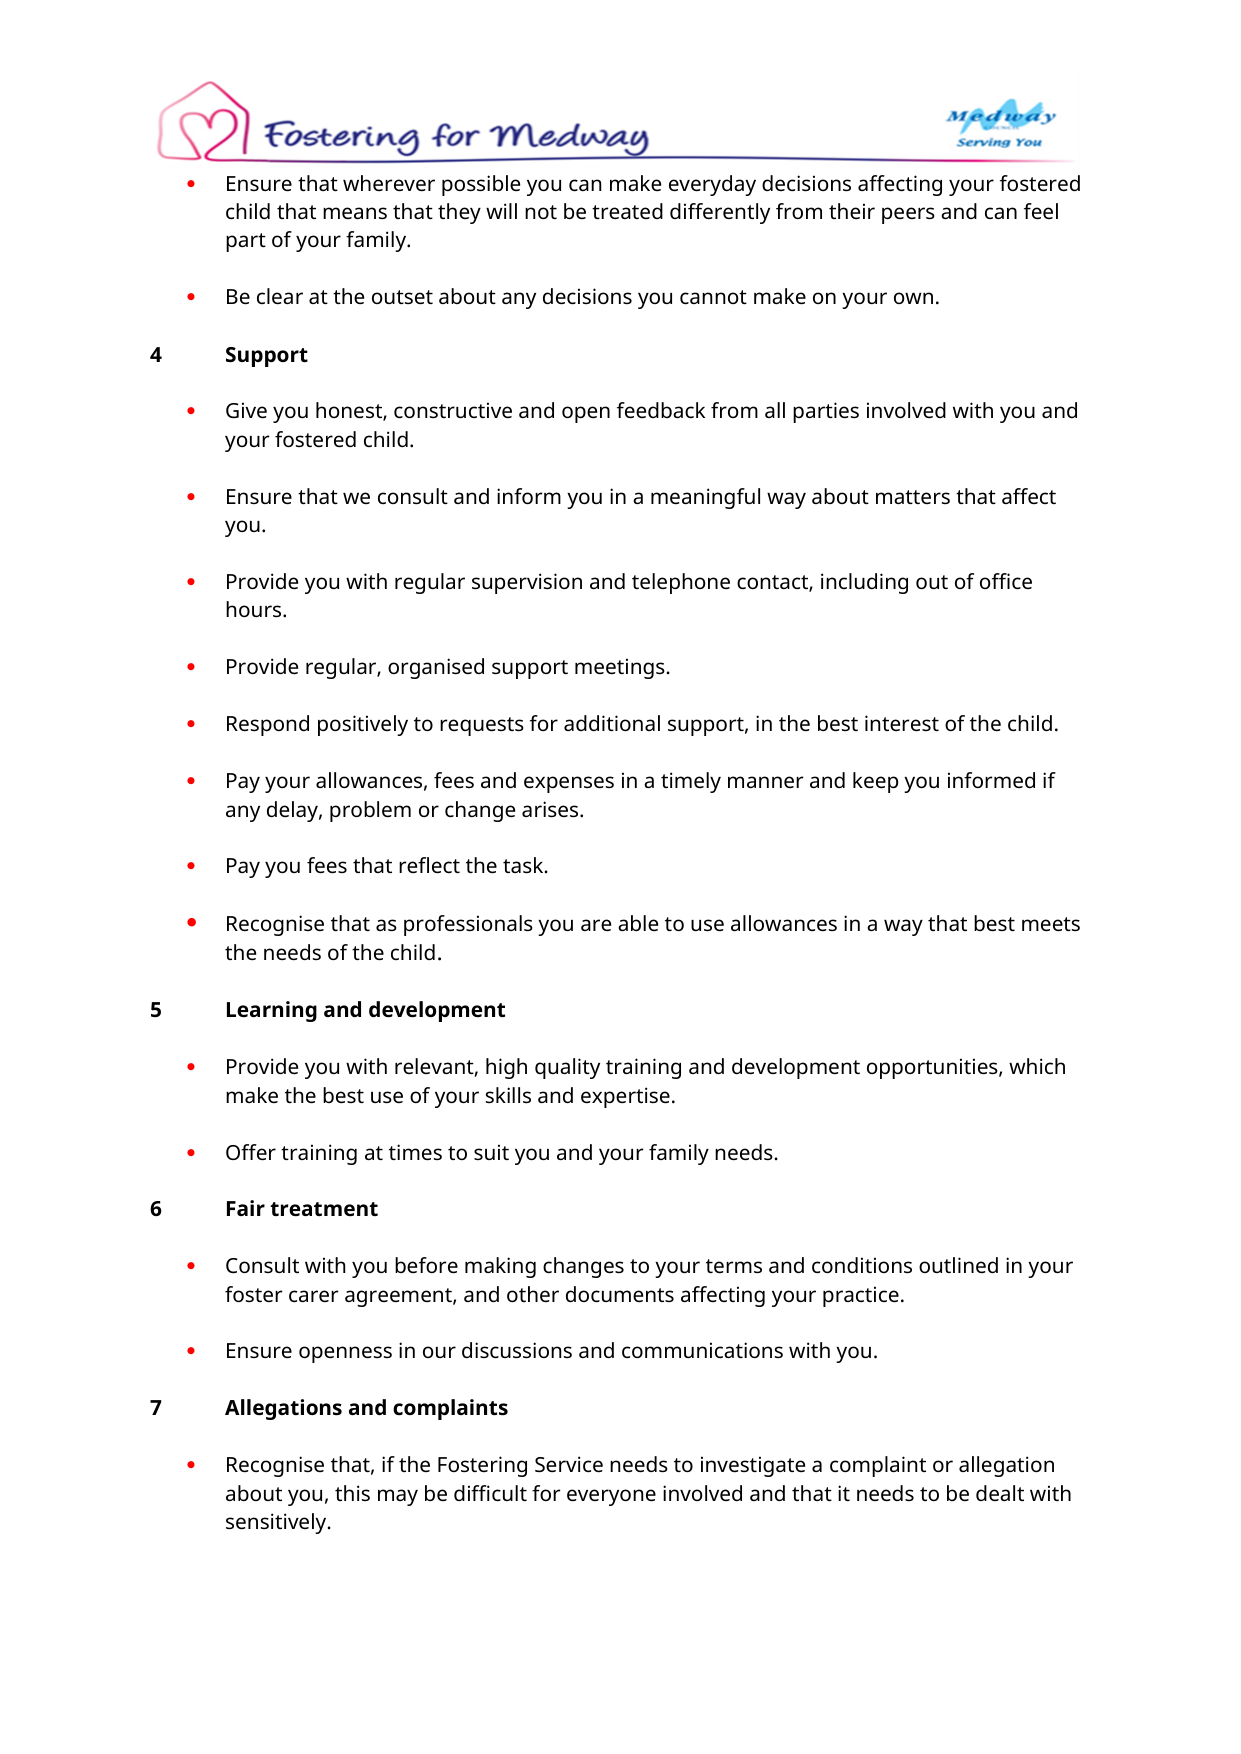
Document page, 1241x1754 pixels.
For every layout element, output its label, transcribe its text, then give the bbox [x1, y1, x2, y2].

list Ensure that we consult and inform you in a meaningful way about matters that affect you. [187, 482, 1090, 539]
list Ensure that wherever possible you can make everyday decisions affecting your fostered child that means that they will not be treated differently from their peers and can feel part of your family. [187, 169, 1090, 254]
list Be clear at the outset about any decisions you cannot make on your own. [187, 282, 1090, 311]
list Respond positively to requests for additional support, in the best interest of the child. [187, 709, 1090, 738]
list Give you honest, constructive and open feedback from all parties involved with you and your fostered child. [187, 397, 1090, 453]
list Pay you fees that reflect the task. [187, 852, 1090, 880]
list Pay your allowances, fees and expenses in a timely manner and keep you informed if any delay, problem or change arises. [187, 766, 1090, 823]
text 7 Allegations and complaints [150, 1393, 1090, 1422]
list Consult with you before making changes to your terms and conditions outlined in your foster carer agreement, and other documents affecting your practice. [187, 1251, 1090, 1308]
text 5 Learning and development [150, 995, 1090, 1024]
list Provide regular, organised support meetings. [187, 652, 1090, 681]
text 6 Fair treatment [150, 1194, 1090, 1223]
list Provide you with relevant, high quality training and development opportunities, which make the best use of your skills and expertise. [187, 1052, 1090, 1109]
list Offer training at times to suit you and your family needs. [187, 1138, 1090, 1166]
list Recognise that, if the Fostering Service needs to investigate a complaint or allegation about you, this may be difficult for everyone involved and that it needs to be dealt with sensitively. [187, 1450, 1090, 1536]
list Ensure openness in our discussions and communications with you. [187, 1337, 1090, 1365]
text 4 Support [150, 340, 1090, 368]
list Provide you with regular supervision and telephone contact, including out of office hours. [187, 567, 1090, 624]
list Recognise that as professionals you are able to use allowances in a way that best meets the needs of the child. [187, 909, 1090, 967]
picture [150, 73, 1080, 169]
